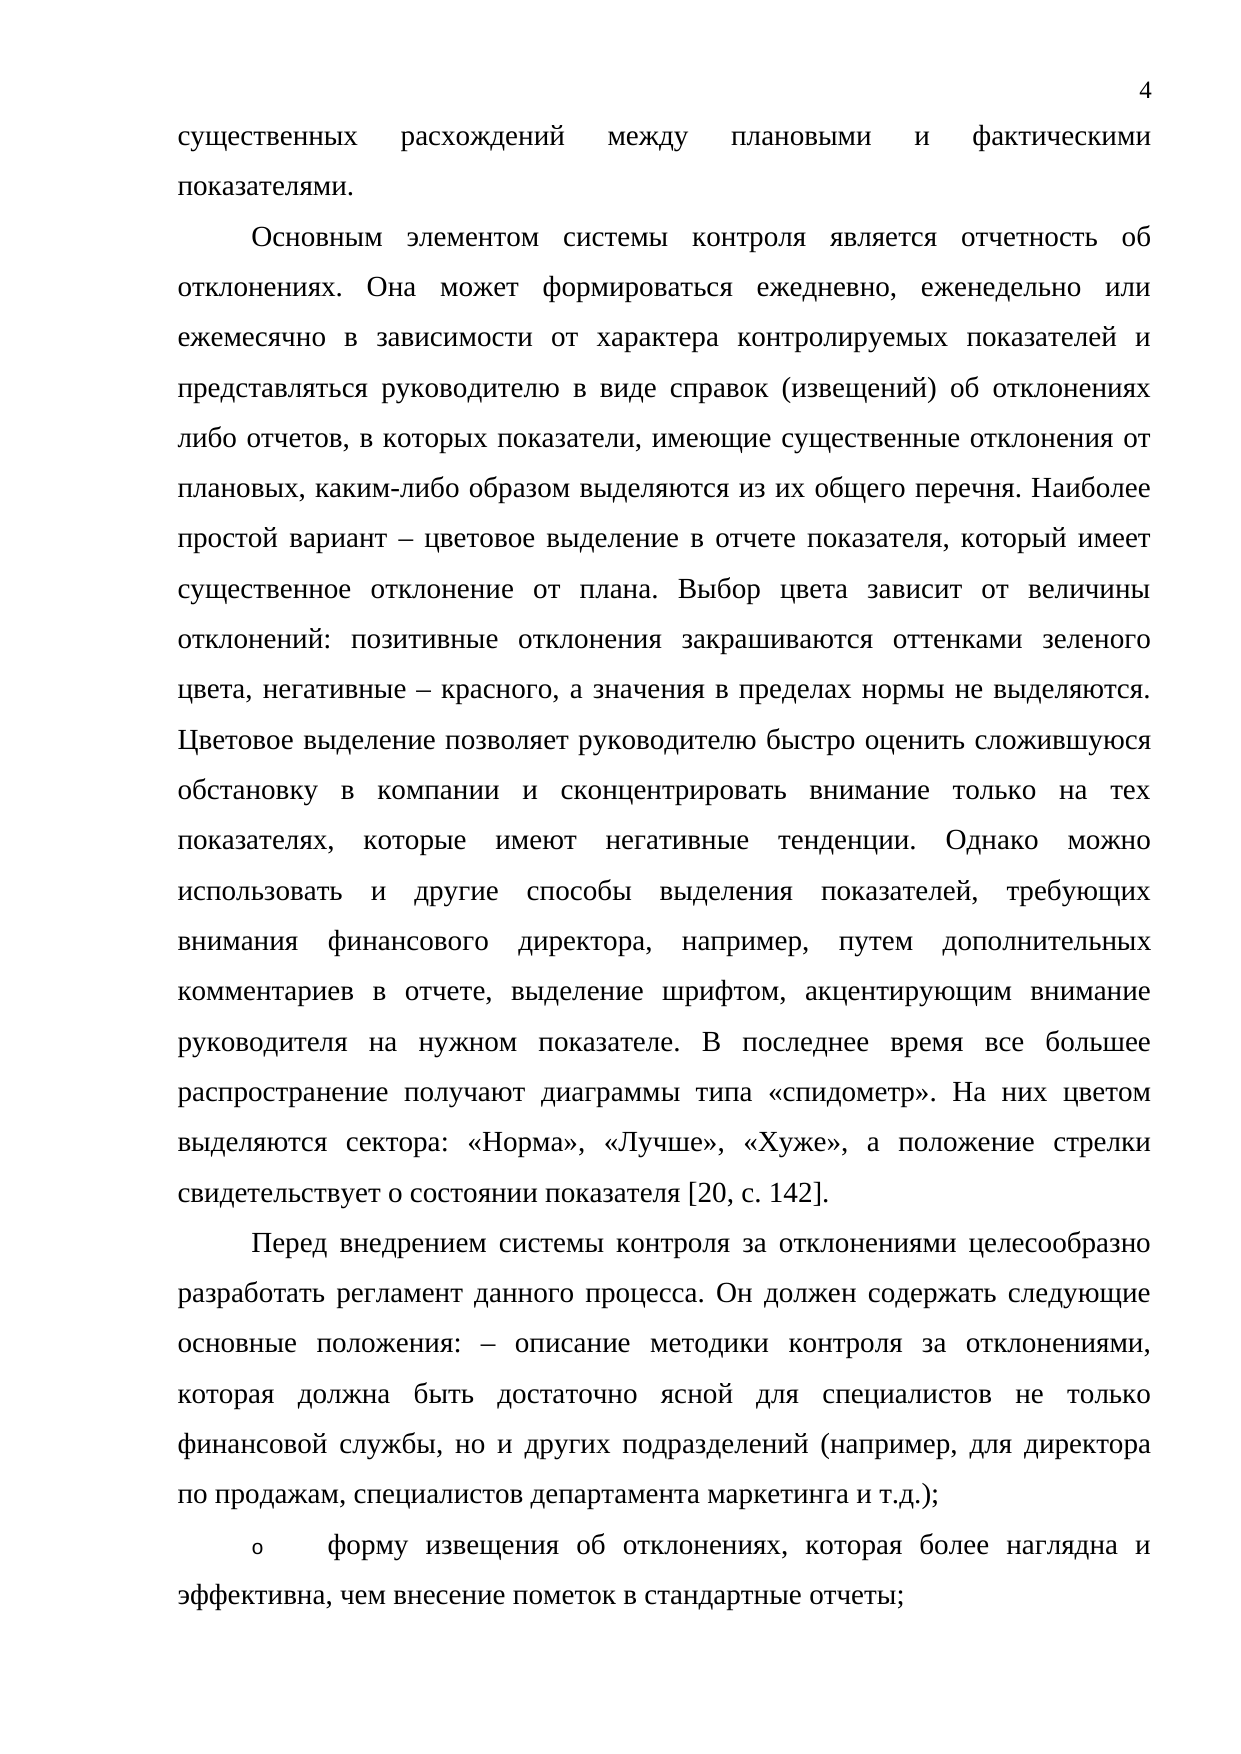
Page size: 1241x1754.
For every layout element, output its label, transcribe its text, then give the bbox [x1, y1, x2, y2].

text Перед внедрением системы контроля за отклонениями целесообразно разработать регламент данного процесса. Он должен содержать следующие основные положения: – описание методики контроля за отклонениями, которая должна быть достаточно ясной для специалистов не только финансовой службы, но и других подразделений (например, для директора по продажам, специалистов департамента маркетинга и т.д.); [177, 1225, 1152, 1510]
list форму извещения об отклонениях, которая более наглядна и эффективна, чем внесение пометок в стандартные отчеты; [177, 1527, 1152, 1611]
text Основным элементом системы контроля является отчетность об отклонениях. Она может формироваться ежедневно, еженедельно или ежемесячно в зависимости от характера контролируемых показателей и представляться руководителю в виде справок (извещений) об отклонениях либо отчетов, в которых показатели, имеющие существенные отклонения от плановых, каким-либо образом выделяются из их общего перечня. Наиболее простой вариант – цветовое выделение в отчете показателя, который имеет существенное отклонение от плана. Выбор цвета зависит от величины отклонений: позитивные отклонения закрашиваются оттенками зеленого цвета, негативные – красного, а значения в пределах нормы не выделяются. Цветовое выделение позволяет руководителю быстро оценить сложившуюся обстановку в компании и сконцентрировать внимание только на тех показателях, которые имеют негативные тенденции. Однако можно использовать и другие способы выделения показателей, требующих внимания финансового директора, например, путем дополнительных комментариев в отчете, выделение шрифтом, акцентирующим внимание руководителя на нужном показателе. В последнее время все большее распространение получают диаграммы типа «спидометр». На них цветом выделяются сектора: «Норма», «Лучше», «Хуже», а положение стрелки свидетельствует о состоянии показателя [20, с. 142]. [177, 219, 1152, 1208]
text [177, 118, 1152, 202]
